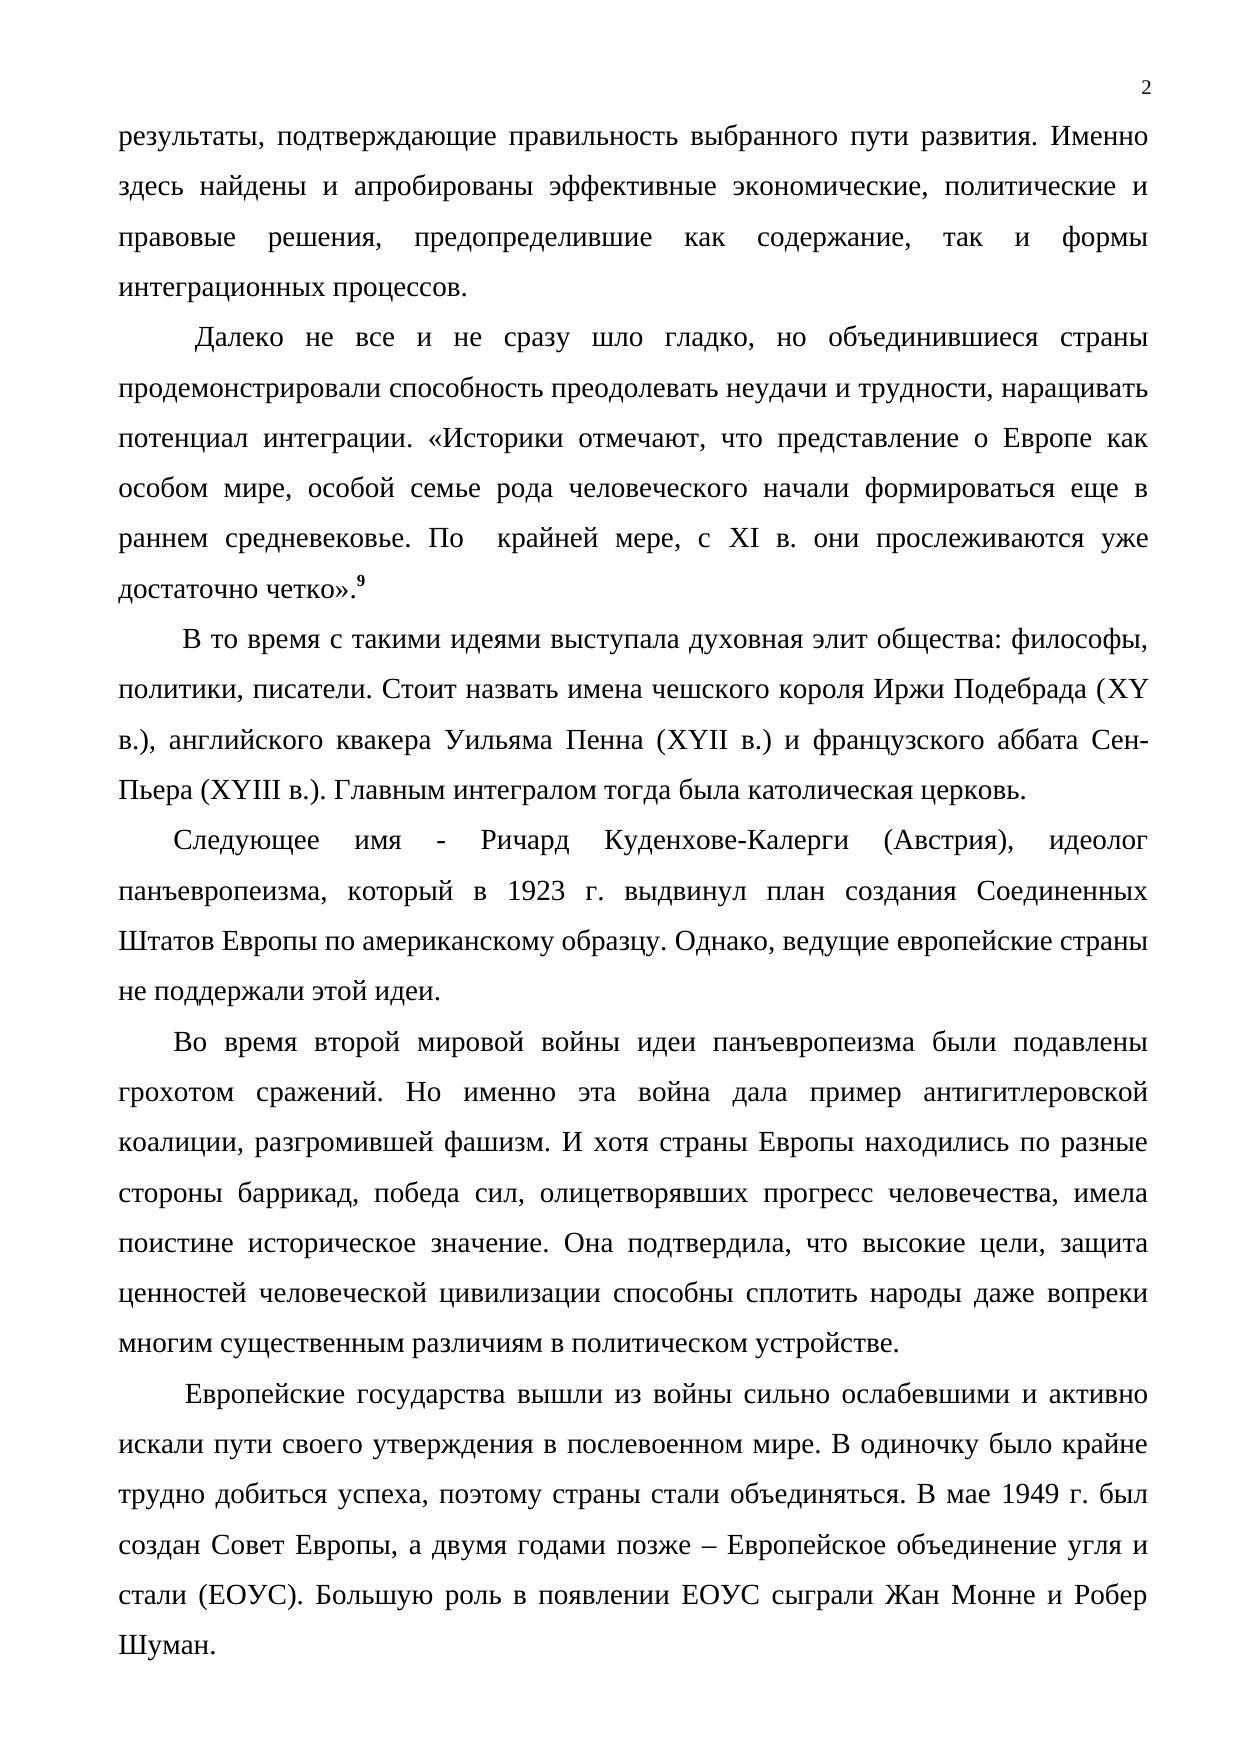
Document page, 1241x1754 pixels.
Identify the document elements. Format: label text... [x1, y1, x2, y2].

text Следующее имя - Ричард Куденхове-Калерги (Австрия), идеолог панъевропеизма, который в 1923 г. выдвинул план создания Соединенных Штатов Европы по американскому образцу. Однако, ведущие европейские страны не поддержали этой идеи. [118, 822, 1149, 1007]
text В то время с такими идеями выступала духовная элит общества: философы, политики, писатели. Стоит назвать имена чешского короля Иржи Подебрада (XY в.), английского квакера Уильяма Пенна (XYII в.) и французского аббата Сен-Пьера (XYIII в.). Главным интегралом тогда была католическая церковь. [118, 621, 1149, 806]
text Европейские государства вышли из войны сильно ослабевшими и активно искали пути своего утверждения в послевоенном мире. В одиночку было крайне трудно добиться успеха, поэтому страны стали объединяться. В мае 1949 г. был создан Совет Европы, а двумя годами позже – Европейское объединение угля и стали (ЕОУС). Большую роль в появлении ЕОУС сыграли Жан Монне и Робер Шуман. [118, 1376, 1149, 1661]
text Во время второй мировой войны идеи панъевропеизма были подавлены грохотом сражений. Но именно эта война дала пример антигитлеровской коалиции, разгромившей фашизм. И хотя страны Европы находились по разные стороны баррикад, победа сил, олицетворявших прогресс человечества, имела поистине историческое значение. Она подтвердила, что высокие цели, защита ценностей человеческой цивилизации способны сплотить народы даже вопреки многим существенным различиям в политическом устройстве. [118, 1024, 1149, 1359]
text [118, 118, 1149, 303]
text Далеко не все и не сразу шло гладко, но объединившиеся страны продемонстрировали способность преодолевать неудачи и трудности, наращивать потенциал интеграции. «Историки отмечают, что представление о Европе как особом мире, особой семье рода человеческого начали формироваться еще в раннем средневековье. По крайней мере, с XI в. они прослеживаются уже достаточно четко».9 [118, 319, 1149, 604]
